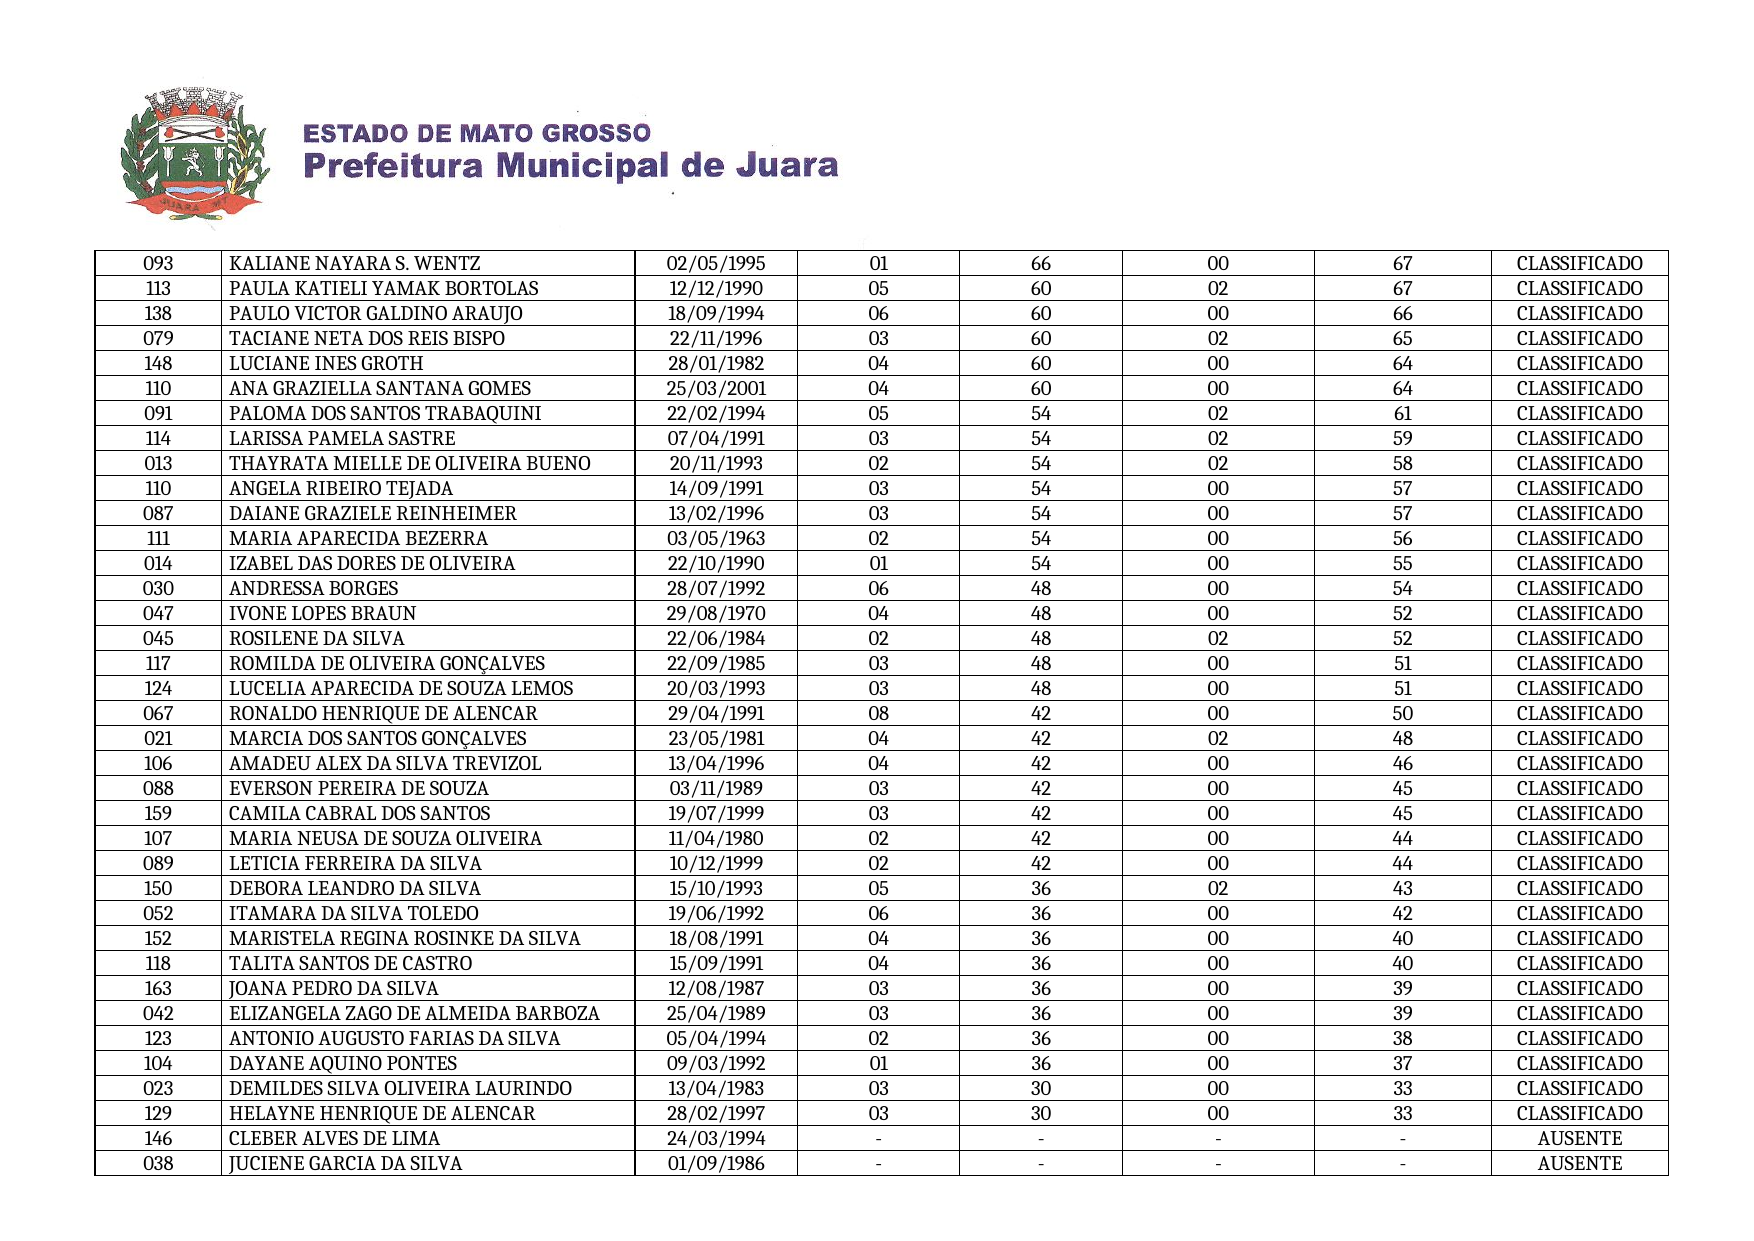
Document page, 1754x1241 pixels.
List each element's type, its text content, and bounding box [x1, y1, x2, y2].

table_cell 00 [1123, 751, 1314, 775]
table_cell 00 [1123, 1076, 1314, 1100]
table_cell 03 [798, 1076, 959, 1100]
table_cell 02 [1123, 326, 1314, 350]
table_cell 013 [96, 451, 221, 475]
table_cell 107 [96, 826, 221, 850]
table_cell 110 [96, 476, 221, 500]
table_cell ANGELA RIBEIRO TEJADA [222, 476, 634, 500]
table_cell 36 [960, 1051, 1122, 1075]
table_cell IZABEL DAS DORES DE OLIVEIRA [222, 551, 634, 575]
table_cell 045 [96, 626, 221, 650]
table_cell 02 [1123, 626, 1314, 650]
table_cell 05 [798, 276, 959, 300]
table_cell ROSILENE DA SILVA [222, 626, 634, 650]
table_cell 51 [1315, 651, 1491, 675]
table_cell CLASSIFICADO [1492, 726, 1668, 750]
table_cell - [960, 1151, 1122, 1175]
table_cell 08 [798, 701, 959, 725]
table_cell 57 [1315, 476, 1491, 500]
table_cell CAMILA CABRAL DOS SANTOS [222, 801, 634, 825]
table_cell 36 [960, 1026, 1122, 1050]
table_cell MARIA APARECIDA BEZERRA [222, 526, 634, 550]
table_cell JOANA PEDRO DA SILVA [222, 976, 634, 1000]
table_cell 48 [960, 576, 1122, 600]
table_cell EVERSON PEREIRA DE SOUZA [222, 776, 634, 800]
table_cell 54 [960, 476, 1122, 500]
table_cell 079 [96, 326, 221, 350]
table_cell 44 [1315, 826, 1491, 850]
table_cell 02 [1123, 426, 1314, 450]
table_cell 04 [798, 726, 959, 750]
table_cell 22/09/1985 [636, 651, 797, 675]
table_cell TACIANE NETA DOS REIS BISPO [222, 326, 634, 350]
table_cell 22/11/1996 [636, 326, 797, 350]
table_cell 00 [1123, 676, 1314, 700]
table_cell CLASSIFICADO [1492, 501, 1668, 525]
table_cell 129 [96, 1101, 221, 1125]
table_cell 20/03/1993 [636, 676, 797, 700]
table_cell JUCIENE GARCIA DA SILVA [222, 1151, 634, 1175]
table_cell - [1123, 1126, 1314, 1150]
table_cell 148 [96, 351, 221, 375]
table_cell 48 [1315, 726, 1491, 750]
table_cell 38 [1315, 1026, 1491, 1050]
table_cell 42 [1315, 901, 1491, 925]
table_cell 03 [798, 801, 959, 825]
table_cell 030 [96, 576, 221, 600]
table_cell CLASSIFICADO [1492, 326, 1668, 350]
table_cell 24/03/1994 [636, 1126, 797, 1150]
table_cell THAYRATA MIELLE DE OLIVEIRA BUENO [222, 451, 634, 475]
table_cell 42 [960, 851, 1122, 875]
table_cell 52 [1315, 626, 1491, 650]
table_cell 00 [1123, 601, 1314, 625]
table_cell 04 [798, 376, 959, 400]
table_cell 00 [1123, 1001, 1314, 1025]
table_cell 28/01/1982 [636, 351, 797, 375]
table_cell 02/05/1995 [636, 251, 797, 275]
table_cell 152 [96, 926, 221, 950]
table_cell 00 [1123, 526, 1314, 550]
table_cell 104 [96, 1051, 221, 1075]
table_cell 54 [960, 501, 1122, 525]
table_cell 00 [1123, 826, 1314, 850]
table_cell 110 [96, 376, 221, 400]
table_cell 03 [798, 501, 959, 525]
table_cell 22/02/1994 [636, 401, 797, 425]
picture [88, 76, 883, 251]
table_cell 57 [1315, 501, 1491, 525]
table_cell 03 [798, 1101, 959, 1125]
table_cell 014 [96, 551, 221, 575]
table_cell 65 [1315, 326, 1491, 350]
table_cell 48 [960, 676, 1122, 700]
table_cell 00 [1123, 951, 1314, 975]
table_cell 14/09/1991 [636, 476, 797, 500]
table_cell 54 [960, 551, 1122, 575]
table_cell 146 [96, 1126, 221, 1150]
table_cell 00 [1123, 551, 1314, 575]
table_cell 00 [1123, 1051, 1314, 1075]
table_cell 00 [1123, 926, 1314, 950]
table_cell RONALDO HENRIQUE DE ALENCAR [222, 701, 634, 725]
table_cell 03 [798, 326, 959, 350]
table_cell PALOMA DOS SANTOS TRABAQUINI [222, 401, 634, 425]
table_cell 54 [1315, 576, 1491, 600]
table_cell 22/06/1984 [636, 626, 797, 650]
table_cell 00 [1123, 1101, 1314, 1125]
table_cell CLASSIFICADO [1492, 301, 1668, 325]
table_cell AMADEU ALEX DA SILVA TREVIZOL [222, 751, 634, 775]
table_cell 18/08/1991 [636, 926, 797, 950]
table_cell 02 [798, 826, 959, 850]
table_cell CLASSIFICADO [1492, 651, 1668, 675]
table_cell KALIANE NAYARA S. WENTZ [222, 251, 634, 275]
table_cell CLASSIFICADO [1492, 701, 1668, 725]
table_cell 36 [960, 976, 1122, 1000]
table_cell 30 [960, 1101, 1122, 1125]
table_cell CLASSIFICADO [1492, 476, 1668, 500]
table_cell 42 [960, 701, 1122, 725]
table_cell 25/04/1989 [636, 1001, 797, 1025]
table_cell 07/04/1991 [636, 426, 797, 450]
table_cell - [798, 1126, 959, 1150]
table_cell 55 [1315, 551, 1491, 575]
table_cell 00 [1123, 351, 1314, 375]
table_cell 123 [96, 1026, 221, 1050]
table_cell 138 [96, 301, 221, 325]
table_cell AUSENTE [1492, 1151, 1668, 1175]
table_cell 05 [798, 876, 959, 900]
table_cell 05/04/1994 [636, 1026, 797, 1050]
table_cell 03/11/1989 [636, 776, 797, 800]
table_cell 13/02/1996 [636, 501, 797, 525]
table_cell 06 [798, 576, 959, 600]
table_cell 02 [798, 1026, 959, 1050]
table_cell HELAYNE HENRIQUE DE ALENCAR [222, 1101, 634, 1125]
table_cell LUCIANE INES GROTH [222, 351, 634, 375]
table_cell 36 [960, 901, 1122, 925]
table_cell 038 [96, 1151, 221, 1175]
table_cell PAULA KATIELI YAMAK BORTOLAS [222, 276, 634, 300]
table_cell 047 [96, 601, 221, 625]
table_cell 00 [1123, 301, 1314, 325]
table_cell 19/07/1999 [636, 801, 797, 825]
table_cell PAULO VICTOR GALDINO ARAUJO [222, 301, 634, 325]
table_cell 01 [798, 1051, 959, 1075]
table_cell 04 [798, 351, 959, 375]
table_cell 42 [960, 801, 1122, 825]
table_cell 02 [798, 526, 959, 550]
table_cell 23/05/1981 [636, 726, 797, 750]
table_cell CLASSIFICADO [1492, 876, 1668, 900]
table_cell 00 [1123, 1026, 1314, 1050]
table_cell 042 [96, 1001, 221, 1025]
table_cell 11/04/1980 [636, 826, 797, 850]
table_cell CLASSIFICADO [1492, 451, 1668, 475]
table_cell 60 [960, 326, 1122, 350]
table_cell 150 [96, 876, 221, 900]
table_cell 163 [96, 976, 221, 1000]
table_cell 02 [1123, 401, 1314, 425]
table_cell 66 [960, 251, 1122, 275]
table_cell 64 [1315, 376, 1491, 400]
table_cell 13/04/1996 [636, 751, 797, 775]
table_cell CLASSIFICADO [1492, 551, 1668, 575]
table_cell 60 [960, 276, 1122, 300]
table_cell 067 [96, 701, 221, 725]
table_cell 33 [1315, 1101, 1491, 1125]
table_cell 29/04/1991 [636, 701, 797, 725]
table_cell 00 [1123, 776, 1314, 800]
table_cell 29/08/1970 [636, 601, 797, 625]
table_cell 54 [960, 426, 1122, 450]
table_cell 088 [96, 776, 221, 800]
table_cell 22/10/1990 [636, 551, 797, 575]
table_cell CLASSIFICADO [1492, 1026, 1668, 1050]
table_cell ITAMARA DA SILVA TOLEDO [222, 901, 634, 925]
table_cell 00 [1123, 501, 1314, 525]
table_cell CLASSIFICADO [1492, 951, 1668, 975]
table_cell 48 [960, 651, 1122, 675]
table_cell 118 [96, 951, 221, 975]
table_cell ANA GRAZIELLA SANTANA GOMES [222, 376, 634, 400]
table_cell ROMILDA DE OLIVEIRA GONÇALVES [222, 651, 634, 675]
table_cell 46 [1315, 751, 1491, 775]
table_cell - [1315, 1126, 1491, 1150]
table_cell 52 [1315, 601, 1491, 625]
table_cell 00 [1123, 576, 1314, 600]
table_cell 02 [1123, 726, 1314, 750]
table_cell ELIZANGELA ZAGO DE ALMEIDA BARBOZA [222, 1001, 634, 1025]
table_cell 59 [1315, 426, 1491, 450]
table_cell - [798, 1151, 959, 1175]
table_cell 54 [960, 526, 1122, 550]
table_cell 04 [798, 926, 959, 950]
table_cell 09/03/1992 [636, 1051, 797, 1075]
table_cell MARISTELA REGINA ROSINKE DA SILVA [222, 926, 634, 950]
table_cell 087 [96, 501, 221, 525]
table_cell CLASSIFICADO [1492, 276, 1668, 300]
table_cell 021 [96, 726, 221, 750]
table_cell 43 [1315, 876, 1491, 900]
table_cell 023 [96, 1076, 221, 1100]
table_cell 113 [96, 276, 221, 300]
table_cell CLASSIFICADO [1492, 1001, 1668, 1025]
table_cell 15/10/1993 [636, 876, 797, 900]
table_cell 00 [1123, 701, 1314, 725]
table_cell CLASSIFICADO [1492, 401, 1668, 425]
table_cell 20/11/1993 [636, 451, 797, 475]
table_cell 089 [96, 851, 221, 875]
table_cell CLASSIFICADO [1492, 251, 1668, 275]
table_cell 02 [798, 451, 959, 475]
table_cell 02 [1123, 276, 1314, 300]
table_cell 00 [1123, 476, 1314, 500]
table_cell 00 [1123, 976, 1314, 1000]
table_cell - [1315, 1151, 1491, 1175]
table_cell 56 [1315, 526, 1491, 550]
table_cell 60 [960, 351, 1122, 375]
table_cell 00 [1123, 901, 1314, 925]
table_cell 60 [960, 376, 1122, 400]
table_cell 03 [798, 976, 959, 1000]
table_cell 15/09/1991 [636, 951, 797, 975]
table_cell 64 [1315, 351, 1491, 375]
table_cell CLASSIFICADO [1492, 801, 1668, 825]
table_cell 01 [798, 251, 959, 275]
table_cell CLASSIFICADO [1492, 851, 1668, 875]
table_cell 40 [1315, 926, 1491, 950]
table_cell 54 [960, 451, 1122, 475]
table_cell 04 [798, 951, 959, 975]
table_cell 45 [1315, 776, 1491, 800]
table_cell - [960, 1126, 1122, 1150]
table_cell 36 [960, 1001, 1122, 1025]
table_cell 50 [1315, 701, 1491, 725]
table_cell 04 [798, 601, 959, 625]
table_cell DEBORA LEANDRO DA SILVA [222, 876, 634, 900]
table_cell 37 [1315, 1051, 1491, 1075]
table_cell 42 [960, 726, 1122, 750]
table_cell 67 [1315, 251, 1491, 275]
table_cell 052 [96, 901, 221, 925]
table_cell 33 [1315, 1076, 1491, 1100]
table_cell TALITA SANTOS DE CASTRO [222, 951, 634, 975]
table_cell CLASSIFICADO [1492, 751, 1668, 775]
table_cell 159 [96, 801, 221, 825]
table_cell 01/09/1986 [636, 1151, 797, 1175]
table_cell 04 [798, 751, 959, 775]
table_cell CLASSIFICADO [1492, 626, 1668, 650]
table_cell 48 [960, 626, 1122, 650]
table_cell 40 [1315, 951, 1491, 975]
table_cell IVONE LOPES BRAUN [222, 601, 634, 625]
table_cell 28/07/1992 [636, 576, 797, 600]
table_cell 03 [798, 476, 959, 500]
table_cell 093 [96, 251, 221, 275]
table_cell 67 [1315, 276, 1491, 300]
table_cell 54 [960, 401, 1122, 425]
table_cell LUCELIA APARECIDA DE SOUZA LEMOS [222, 676, 634, 700]
table_cell CLASSIFICADO [1492, 926, 1668, 950]
table_cell 06 [798, 901, 959, 925]
table_cell ANTONIO AUGUSTO FARIAS DA SILVA [222, 1026, 634, 1050]
table_cell CLASSIFICADO [1492, 351, 1668, 375]
table_cell 03 [798, 1001, 959, 1025]
table_cell 106 [96, 751, 221, 775]
table_cell 00 [1123, 651, 1314, 675]
table_cell 12/12/1990 [636, 276, 797, 300]
table_cell 28/02/1997 [636, 1101, 797, 1125]
table_cell CLEBER ALVES DE LIMA [222, 1126, 634, 1150]
table_cell 03 [798, 676, 959, 700]
table_cell 60 [960, 301, 1122, 325]
table_cell 51 [1315, 676, 1491, 700]
table_cell 111 [96, 526, 221, 550]
table_cell 091 [96, 401, 221, 425]
table_cell 03 [798, 776, 959, 800]
table_cell CLASSIFICADO [1492, 676, 1668, 700]
table_cell CLASSIFICADO [1492, 1076, 1668, 1100]
table_cell 02 [1123, 451, 1314, 475]
table_cell 39 [1315, 1001, 1491, 1025]
table_cell 66 [1315, 301, 1491, 325]
table_cell AUSENTE [1492, 1126, 1668, 1150]
table_cell 12/08/1987 [636, 976, 797, 1000]
table_cell 02 [798, 851, 959, 875]
table_cell 45 [1315, 801, 1491, 825]
table_cell 00 [1123, 801, 1314, 825]
table_cell LARISSA PAMELA SASTRE [222, 426, 634, 450]
table_cell CLASSIFICADO [1492, 976, 1668, 1000]
table_cell 13/04/1983 [636, 1076, 797, 1100]
table_cell 39 [1315, 976, 1491, 1000]
table_cell 42 [960, 776, 1122, 800]
table_cell 00 [1123, 251, 1314, 275]
table_cell DAIANE GRAZIELE REINHEIMER [222, 501, 634, 525]
table_cell 36 [960, 876, 1122, 900]
table_cell DEMILDES SILVA OLIVEIRA LAURINDO [222, 1076, 634, 1100]
table_cell 02 [798, 626, 959, 650]
table_cell 05 [798, 401, 959, 425]
table_cell 117 [96, 651, 221, 675]
table_cell CLASSIFICADO [1492, 426, 1668, 450]
table_cell CLASSIFICADO [1492, 1101, 1668, 1125]
table_cell CLASSIFICADO [1492, 1051, 1668, 1075]
table_cell 42 [960, 826, 1122, 850]
table_cell 44 [1315, 851, 1491, 875]
table_cell - [1123, 1151, 1314, 1175]
table_cell 00 [1123, 376, 1314, 400]
table_cell MARIA NEUSA DE SOUZA OLIVEIRA [222, 826, 634, 850]
table_cell ANDRESSA BORGES [222, 576, 634, 600]
table_cell CLASSIFICADO [1492, 901, 1668, 925]
table_cell 58 [1315, 451, 1491, 475]
table_cell 06 [798, 301, 959, 325]
table_cell 10/12/1999 [636, 851, 797, 875]
table_cell CLASSIFICADO [1492, 376, 1668, 400]
table_cell CLASSIFICADO [1492, 776, 1668, 800]
table_cell CLASSIFICADO [1492, 826, 1668, 850]
table_cell CLASSIFICADO [1492, 576, 1668, 600]
table_cell 124 [96, 676, 221, 700]
table_cell 48 [960, 601, 1122, 625]
table_cell MARCIA DOS SANTOS GONÇALVES [222, 726, 634, 750]
table_cell 03 [798, 426, 959, 450]
table_cell 01 [798, 551, 959, 575]
table_cell 36 [960, 926, 1122, 950]
table_cell 02 [1123, 876, 1314, 900]
table_cell 03/05/1963 [636, 526, 797, 550]
table_cell 61 [1315, 401, 1491, 425]
table_cell 03 [798, 651, 959, 675]
table_cell CLASSIFICADO [1492, 601, 1668, 625]
table_cell 19/06/1992 [636, 901, 797, 925]
table_cell 30 [960, 1076, 1122, 1100]
table_cell 42 [960, 751, 1122, 775]
table_cell DAYANE AQUINO PONTES [222, 1051, 634, 1075]
table_cell 18/09/1994 [636, 301, 797, 325]
table_cell 25/03/2001 [636, 376, 797, 400]
table_cell LETICIA FERREIRA DA SILVA [222, 851, 634, 875]
table_cell 00 [1123, 851, 1314, 875]
table_cell CLASSIFICADO [1492, 526, 1668, 550]
table_cell 114 [96, 426, 221, 450]
table_cell 36 [960, 951, 1122, 975]
